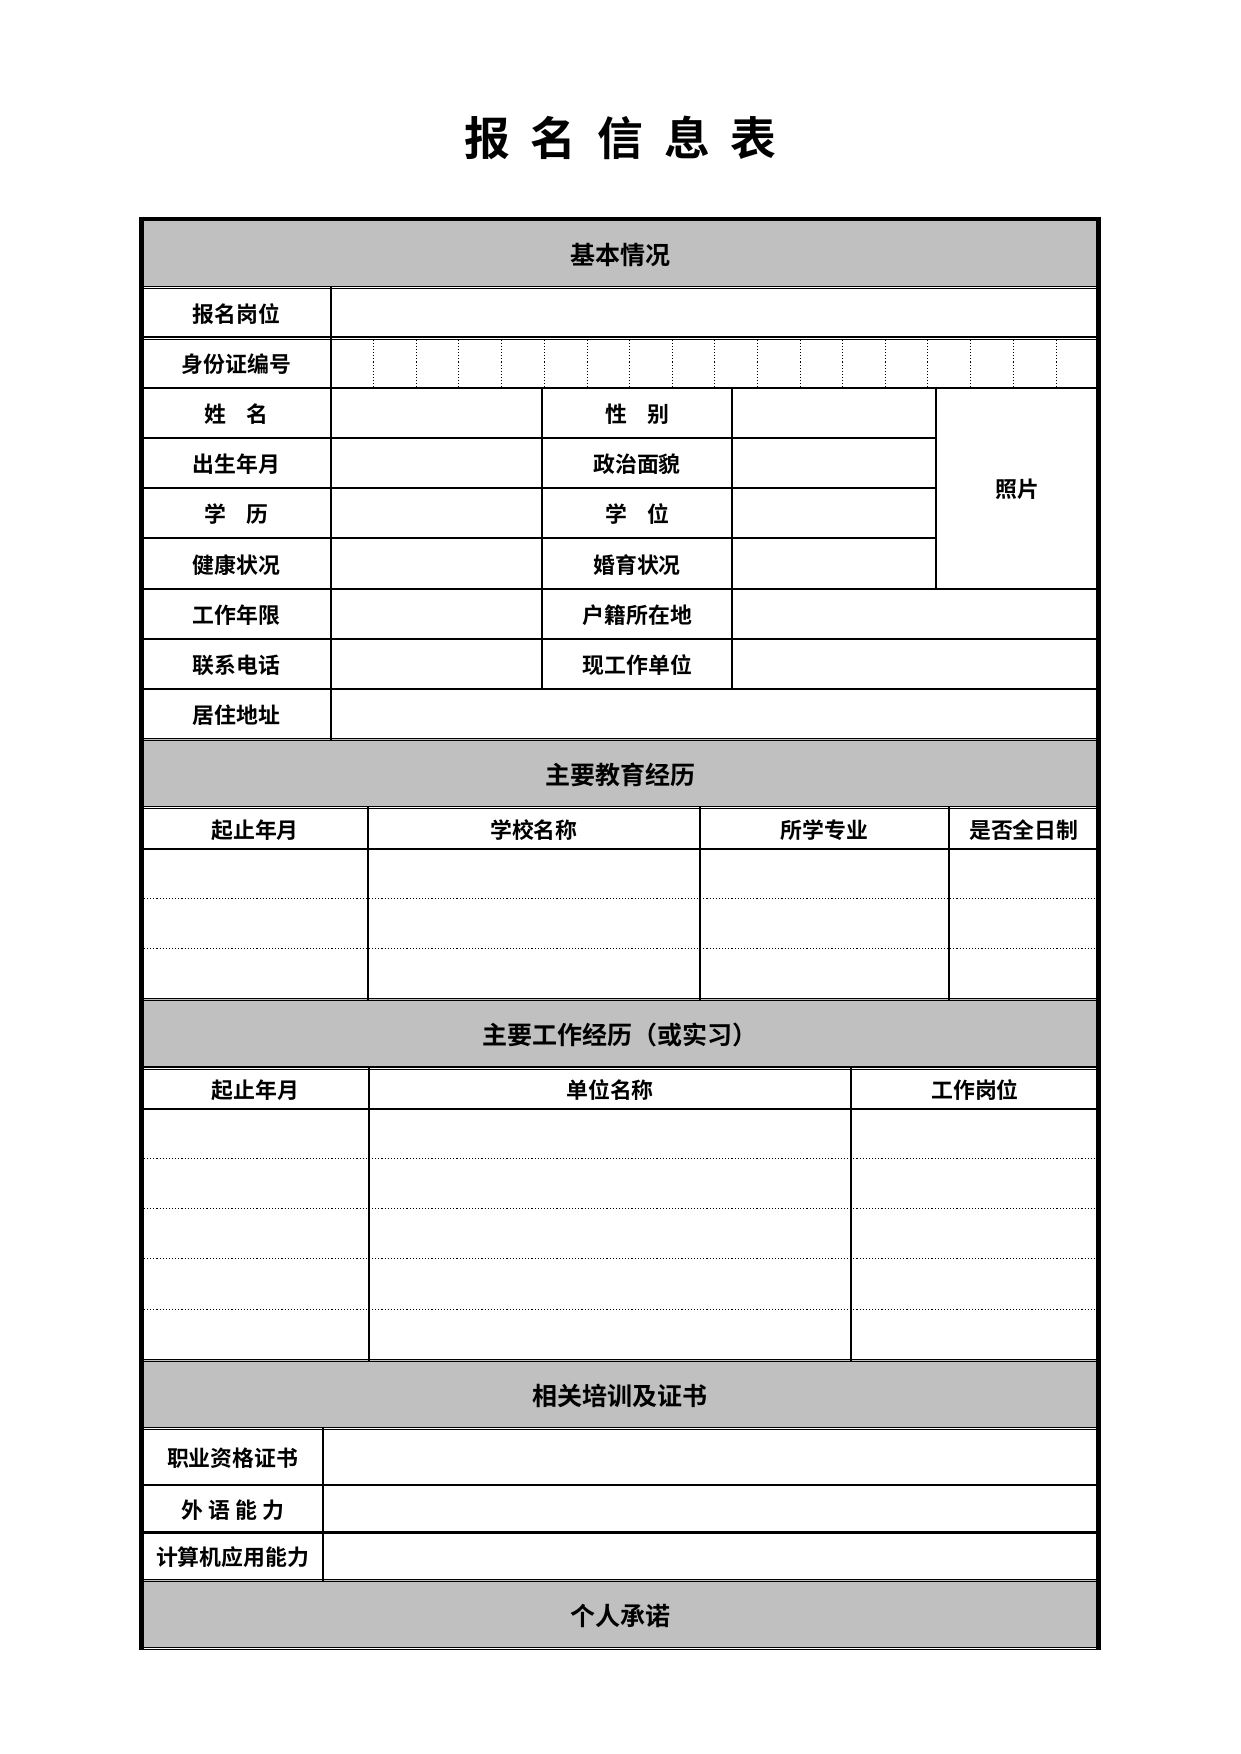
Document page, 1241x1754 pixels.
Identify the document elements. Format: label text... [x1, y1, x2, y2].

table_cell 现工作单位 [543, 640, 731, 688]
table_cell [950, 850, 1096, 898]
table_cell 居住地址 [144, 690, 330, 738]
table_header 基本情况 [144, 221, 1096, 286]
table_cell 外 语 能 力 [144, 1486, 322, 1531]
table_cell [332, 489, 541, 537]
table_cell [144, 1208, 368, 1258]
table_cell [374, 340, 416, 387]
table_cell [144, 948, 367, 998]
table_cell [332, 690, 1096, 738]
table_cell [758, 340, 800, 387]
table_cell [332, 389, 541, 437]
table_cell [1056, 340, 1096, 387]
table_cell [459, 340, 502, 387]
table_cell 学 历 [144, 489, 330, 537]
table_cell [144, 1110, 368, 1158]
table_cell 报名岗位 [144, 289, 330, 336]
table_cell 出生年月 [144, 439, 330, 487]
table_cell 健康状况 [144, 539, 330, 587]
table_cell [324, 1486, 1096, 1531]
table_cell 单位名称 [370, 1070, 850, 1108]
table_cell [370, 1258, 850, 1308]
table_cell [733, 590, 1096, 638]
table_cell [715, 340, 757, 387]
table_cell [370, 1158, 850, 1208]
table_cell [370, 1110, 850, 1158]
table_cell [852, 1208, 1096, 1258]
table_cell 政治面貌 [543, 439, 731, 487]
table_cell 工作年限 [144, 590, 330, 638]
table_cell [144, 1309, 368, 1359]
table_cell [733, 439, 935, 487]
table_cell [852, 1110, 1096, 1158]
table_cell [144, 1258, 368, 1308]
table_cell [950, 948, 1096, 998]
table_cell [370, 1309, 850, 1359]
table_cell [971, 340, 1013, 387]
table_cell [332, 640, 541, 688]
table_cell [332, 340, 374, 387]
table_cell [370, 1208, 850, 1258]
table_cell [800, 340, 843, 387]
table_cell 工作岗位 [852, 1070, 1096, 1108]
table_cell [144, 898, 367, 948]
table_cell 主要教育经历 [144, 741, 1096, 806]
table_cell [950, 898, 1096, 948]
table_cell [416, 340, 459, 387]
table_cell [630, 340, 672, 387]
table_cell 婚育状况 [543, 539, 731, 587]
table_cell [733, 389, 935, 437]
table_cell [144, 1158, 368, 1208]
table_cell [885, 340, 928, 387]
table_cell [587, 340, 629, 387]
table_cell 性 别 [543, 389, 731, 437]
table_cell [332, 590, 541, 638]
table_cell 个人承诺 [144, 1582, 1096, 1647]
table_cell [852, 1309, 1096, 1359]
table_cell [502, 340, 544, 387]
table_cell 身份证编号 [144, 340, 330, 387]
table_cell 主要工作经历（或实习） [144, 1001, 1096, 1066]
table_cell [332, 539, 541, 587]
table_cell 计算机应用能力 [144, 1534, 322, 1578]
table_cell 起止年月 [144, 1070, 368, 1108]
table_cell [701, 898, 948, 948]
table_cell [332, 439, 541, 487]
table_cell [733, 489, 935, 537]
text 报 名 信 息 表 [187, 87, 1053, 184]
table_cell [369, 850, 699, 898]
table_cell 起止年月 [144, 809, 367, 848]
table_cell [852, 1258, 1096, 1308]
table_cell 学校名称 [369, 809, 699, 848]
table_cell [843, 340, 885, 387]
table_cell [324, 1430, 1096, 1484]
table_cell [701, 850, 948, 898]
table_cell [369, 898, 699, 948]
table_cell 学 位 [543, 489, 731, 537]
table_cell [928, 340, 971, 387]
table_cell [852, 1158, 1096, 1208]
table_cell [144, 850, 367, 898]
table_cell [544, 340, 587, 387]
table_cell [332, 289, 1096, 336]
table_cell 相关培训及证书 [144, 1362, 1096, 1427]
table_cell 职业资格证书 [144, 1430, 322, 1484]
table_cell 姓 名 [144, 389, 330, 437]
table_cell [733, 539, 935, 587]
table_cell 所学专业 [701, 809, 948, 848]
table_cell [733, 640, 1096, 688]
table_cell [369, 948, 699, 998]
table_cell 照片 [937, 389, 1096, 587]
table_cell [324, 1534, 1096, 1578]
table_cell 是否全日制 [950, 809, 1096, 848]
table_cell [1013, 340, 1056, 387]
table_cell 联系电话 [144, 640, 330, 688]
table_cell 户籍所在地 [543, 590, 731, 638]
table_cell [701, 948, 948, 998]
table_cell [672, 340, 715, 387]
